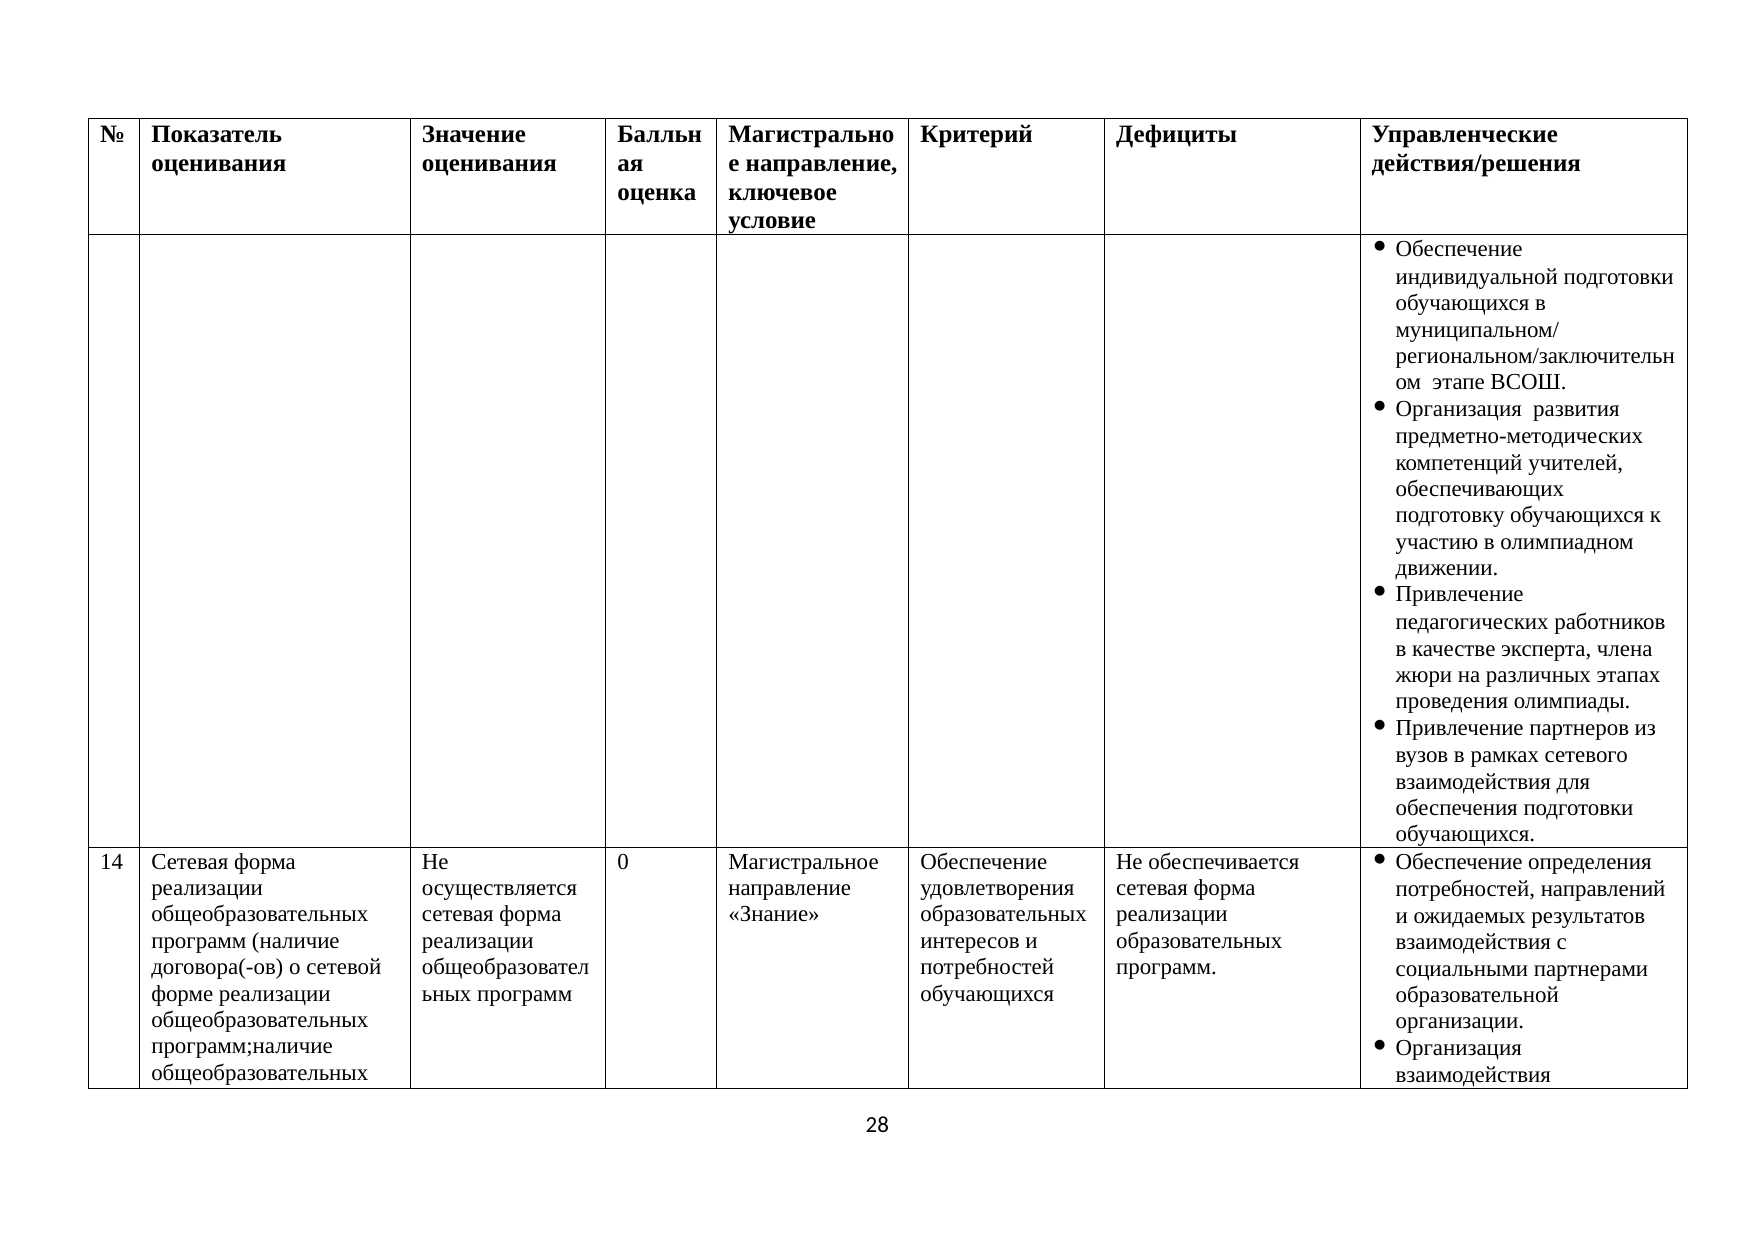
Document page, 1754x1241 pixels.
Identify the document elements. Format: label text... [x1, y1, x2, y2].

table_header Магистральное направление, ключевое условие [717, 119, 908, 234]
table_header Управленческие действия/решения [1361, 119, 1687, 234]
table_header Дефициты [1105, 119, 1360, 234]
table_cell 14 [89, 848, 139, 1088]
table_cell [1361, 235, 1687, 847]
table_cell Магистральное направление «Знание» [717, 848, 908, 1088]
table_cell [1361, 848, 1687, 1088]
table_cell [1105, 848, 1360, 1088]
table_header № [89, 119, 139, 234]
table_header Балльная оценка [606, 119, 716, 234]
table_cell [140, 848, 410, 1088]
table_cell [909, 848, 1104, 1088]
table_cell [411, 848, 605, 1088]
table_header Значение оценивания [411, 119, 605, 234]
table_header Критерий [909, 119, 1104, 234]
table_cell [1105, 235, 1360, 847]
table_header Показатель оценивания [140, 119, 410, 234]
table_cell 0 [606, 848, 716, 1088]
